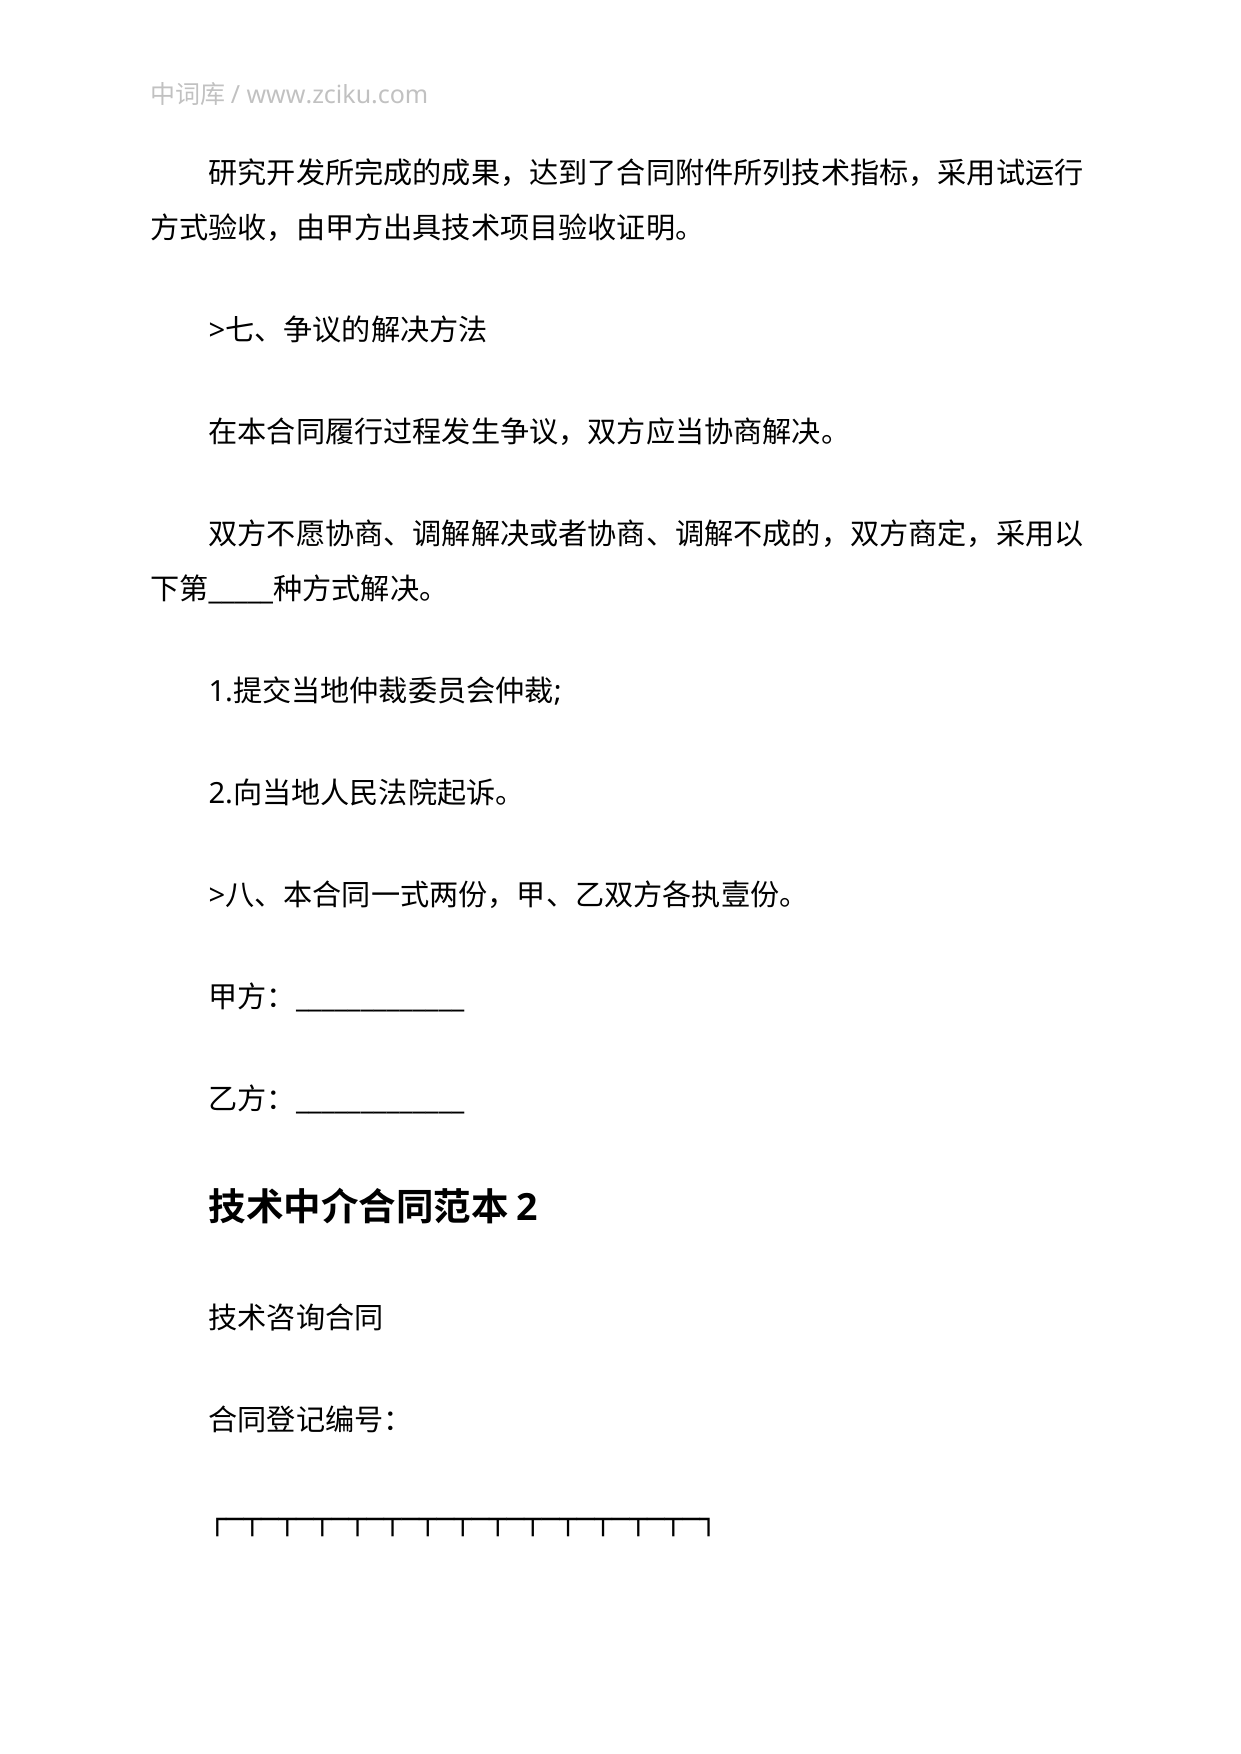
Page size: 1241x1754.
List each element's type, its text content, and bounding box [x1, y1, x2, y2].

text 合同登记编号： [150, 1397, 1090, 1439]
text >七、争议的解决方法 [150, 307, 1090, 349]
text 1.提交当地仲裁委员会仲裁; [150, 667, 1090, 710]
text 在本合同履行过程发生争议，双方应当协商解决。 [150, 409, 1090, 451]
text 双方不愿协商、调解解决或者协商、调解不成的，双方商定，采用以下第_____种方式解决。 [150, 510, 1090, 608]
text 2.向当地人民法院起诉。 [150, 769, 1090, 812]
text 技术咨询合同 [150, 1295, 1090, 1337]
text 技术中介合同范本2 [150, 1177, 1090, 1232]
text 甲方：_____________ [150, 973, 1090, 1016]
text 乙方：_____________ [150, 1075, 1090, 1118]
text 研究开发所完成的成果，达到了合同附件所列技术指标，采用试运行方式验收，由甲方出具技术项目验收证明。 [150, 150, 1090, 247]
text ┌─┬─┬─┬─┬─┬─┬─┬─┬─┬─┬─┬─┬─┬─┐ [150, 1498, 1090, 1538]
text >八、本合同一式两份，甲、乙双方各执壹份。 [150, 871, 1090, 914]
